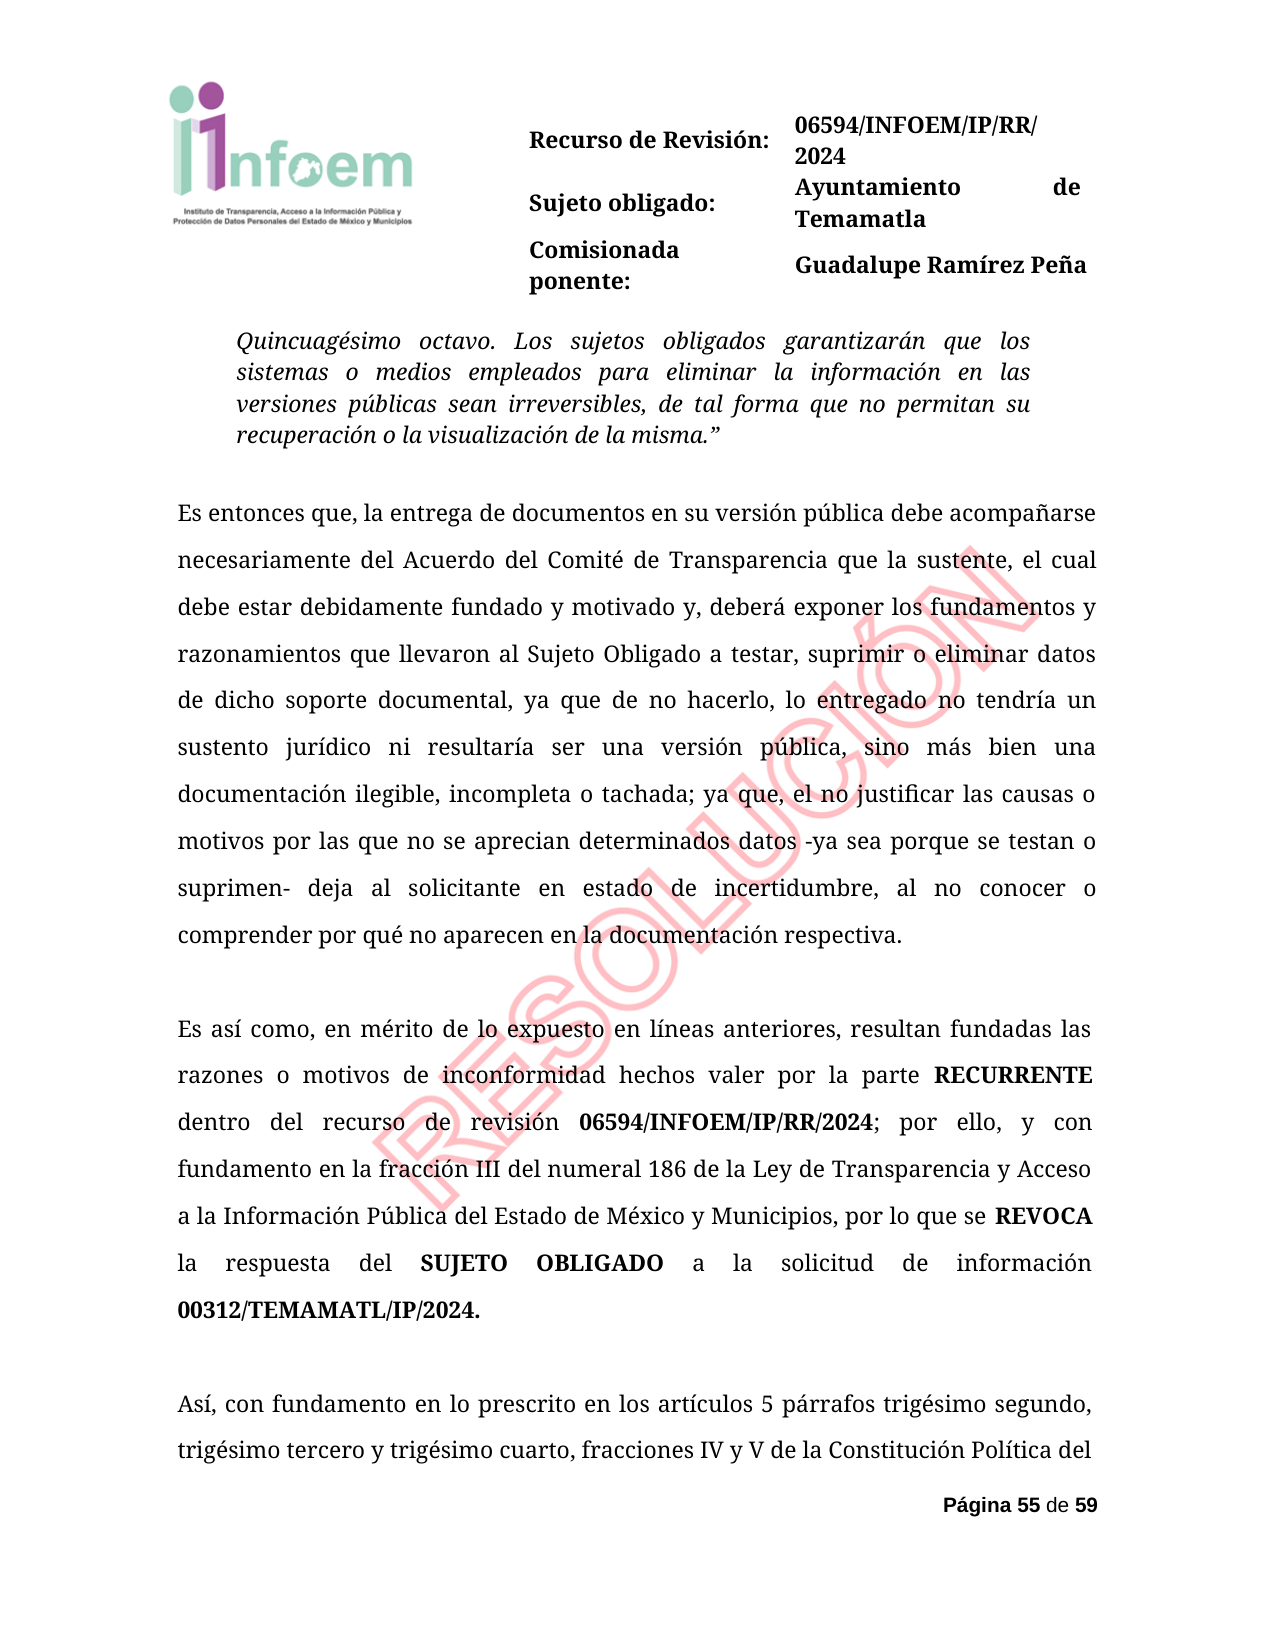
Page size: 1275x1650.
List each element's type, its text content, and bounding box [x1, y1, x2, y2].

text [177, 1388, 1093, 1466]
text Es así como, en mérito de lo expuesto en líneas anteriores, resultan fundadas las razones o motivos de inconformidad hechos valer por la parte RECURRENTE dentro del recurso de revisión 06594/INFOEM/IP/RR/2024; por ello, y con fundamento en la fracción III del numeral 186 de la Ley de Transparencia y Acceso a la Información Pública del Estado de México y Municipios, por lo que se REVOCA la respuesta del SUJETO OBLIGADO a la solicitud de información 00312/TEMAMATL/IP/2024. [177, 1013, 1093, 1325]
text Quincuagésimo octavo. Los sujetos obligados garantizarán que los sistemas o medios empleados para eliminar la información en las versiones públicas sean irreversibles, de tal forma que no permitan su recuperación o la visualización de la misma.” [236, 325, 1034, 450]
picture [49, 21, 1275, 1650]
text Es entonces que, la entrega de documentos en su versión pública debe acompañarse necesariamente del Acuerdo del Comité de Transparencia que la sustente, el cual debe estar debidamente fundado y motivado y, deberá exponer los fundamentos y razonamientos que llevaron al Sujeto Obligado a testar, suprimir o eliminar datos de dicho soporte documental, ya que de no hacerlo, lo entregado no tendría un sustento jurídico ni resultaría ser una versión pública, sino más bien una documentación ilegible, incompleta o tachada; ya que, el no justificar las causas o motivos por las que no se aprecian determinados datos -ya sea porque se testan o suprimen- deja al solicitante en estado de incertidumbre, al no conocer o comprender por qué no aparecen en la documentación respectiva. [177, 497, 1098, 950]
